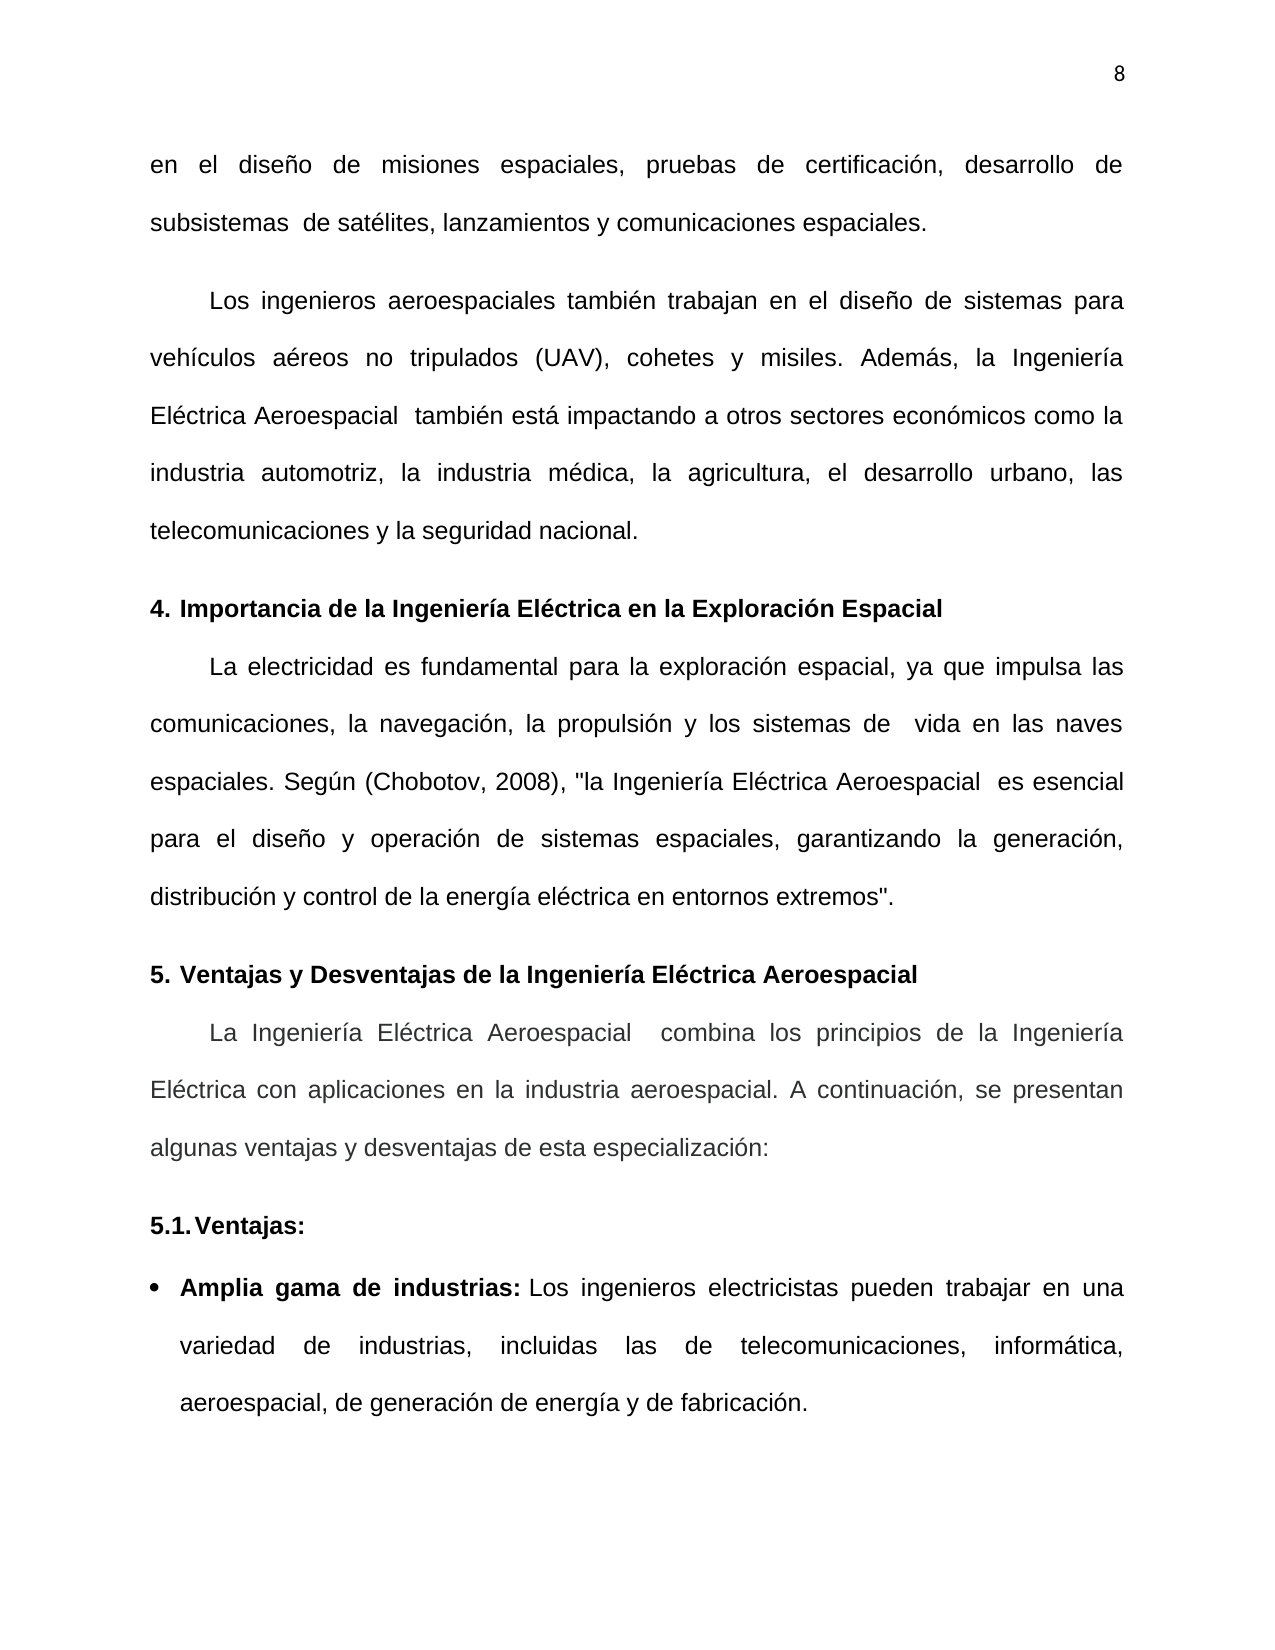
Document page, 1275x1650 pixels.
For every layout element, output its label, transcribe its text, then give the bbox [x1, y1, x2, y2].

text La electricidad es fundamental para la exploración espacial, ya que impulsa las comunicaciones, la navegación, la propulsión y los sistemas de vida en las naves espaciales. Según , "la Ingeniería Eléctrica Aeroespacial es esencial para el diseño y operación de sistemas espaciales, garantizando la generación, distribución y control de la energía eléctrica en entornos extremos". [150, 652, 1125, 910]
text La Ingeniería Eléctrica Aeroespacial combina los principios de la Ingeniería Eléctrica con aplicaciones en la industria aeroespacial. A continuación, se presentan algunas ventajas y desventajas de esta especialización: [150, 1017, 1125, 1161]
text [150, 150, 1125, 236]
subtitle Ventajas y Desventajas de la Ingeniería Eléctrica Aeroespacial [150, 960, 1125, 989]
subtitle Ventajas: [150, 1211, 1125, 1239]
text Los ingenieros aeroespaciales también trabajan en el diseño de sistemas para vehículos aéreos no tripulados (UAV), cohetes y misiles. Además, la Ingeniería Eléctrica Aeroespacial también está impactando a otros sectores económicos como la industria automotriz, la industria médica, la agricultura, el desarrollo urbano, las telecomunicaciones y la seguridad nacional. [150, 286, 1125, 544]
subtitle Importancia de la Ingeniería Eléctrica en la Exploración Espacial [150, 594, 1125, 623]
list Amplia gama de industrias: Los ingenieros electricistas pueden trabajar en una variedad de industrias, incluidas las de telecomunicaciones, informática, aeroespacial, de generación de energía y de fabricación. [150, 1273, 1125, 1417]
